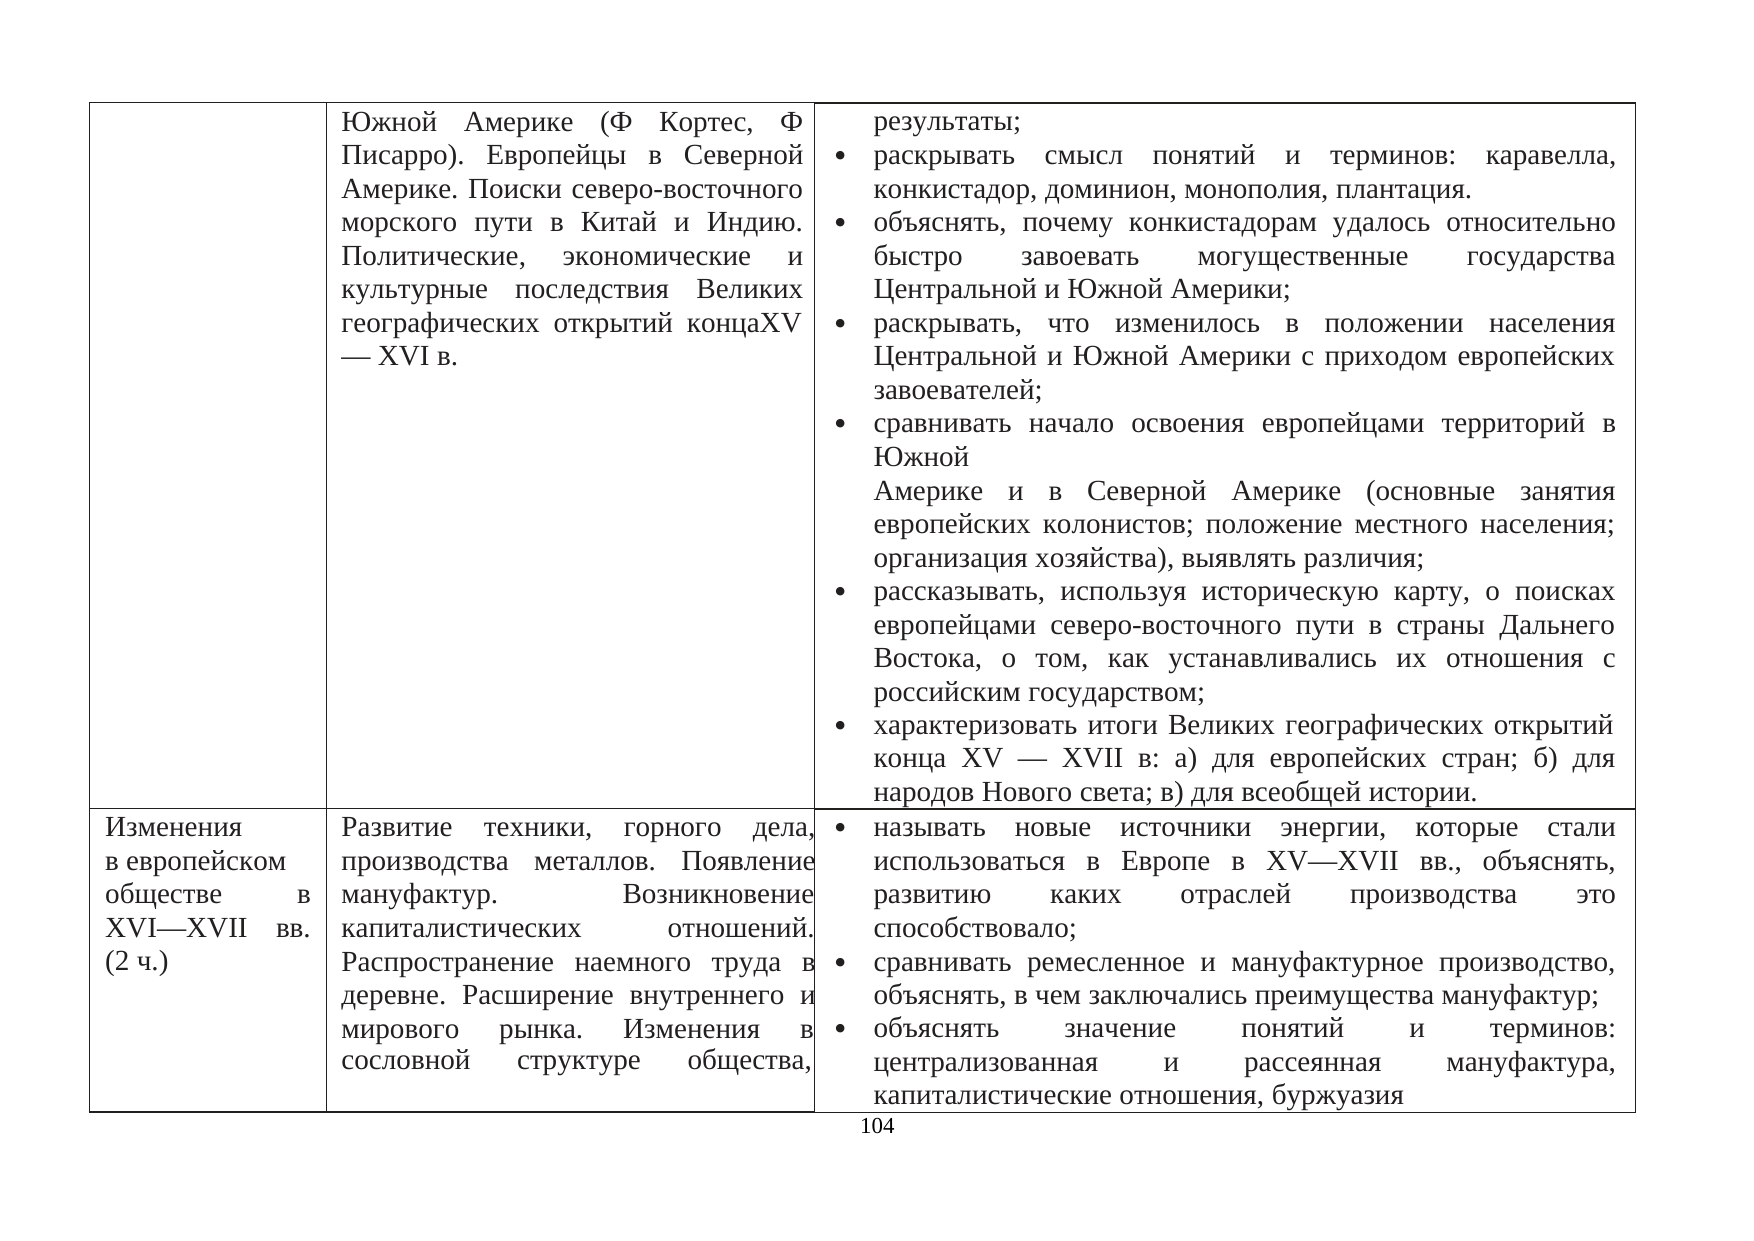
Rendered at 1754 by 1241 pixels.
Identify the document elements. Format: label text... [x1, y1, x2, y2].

table_cell Развитие техники, горного дела, производства металлов. Появление мануфактур. Возникновение капиталистических отношений. Распространение наемного труда в деревне. Расширение внутреннего и мирового рынка. Изменения в сословной структуре общества, [327, 809, 814, 1111]
table_cell Изменения в европейском обществе в XVI—XVII вв. (2 ч.) [90, 809, 326, 1111]
table_header результаты; раскрывать смысл понятий и терминов: каравелла, конкистадор, доминион, монополия, плантация. объяснять, почему конкистадорам удалось относительно быстро завоевать могущественные государства Центральной и Южной Америки; раскрывать, что изменилось в положении населения Центральной и Южной Америки с приходом европейских завоевателей; сравнивать начало освоения европейцами территорий в Южной Америке и в Северной Америке (основные занятия европейских колонистов; положение местного населения; организация хозяйства), выявлять различия; рассказывать, используя историческую карту, о поисках европейцами северо-восточного пути в страны Дальнего Востока, о том, как устанавливались их отношения с российским государством; характеризовать итоги Великих географических открытий конца XV — XVII в: а) для европейских стран; б) для народов Нового света; в) для всеобщей истории. [815, 104, 1635, 808]
table_header [90, 103, 326, 808]
table_cell называть новые источники энергии, которые стали использоваться в Европе в XV—XVII вв., объяснять, развитию каких отраслей производства это способствовало; сравнивать ремесленное и мануфактурное производство, объяснять, в чем заключались преимущества мануфактур; объяснять значение понятий и терминов: централизованная и рассеянная мануфактура, капиталистические отношения, буржуазия [815, 810, 1635, 1111]
table_header Южной Америке (Ф Кортес, Ф Писарро). Европейцы в Северной Америке. Поиски северо-восточного морского пути в Китай и Индию. Политические, экономические и культурные последствия Великих географических открытий концаXV — XVI в. [327, 103, 814, 808]
